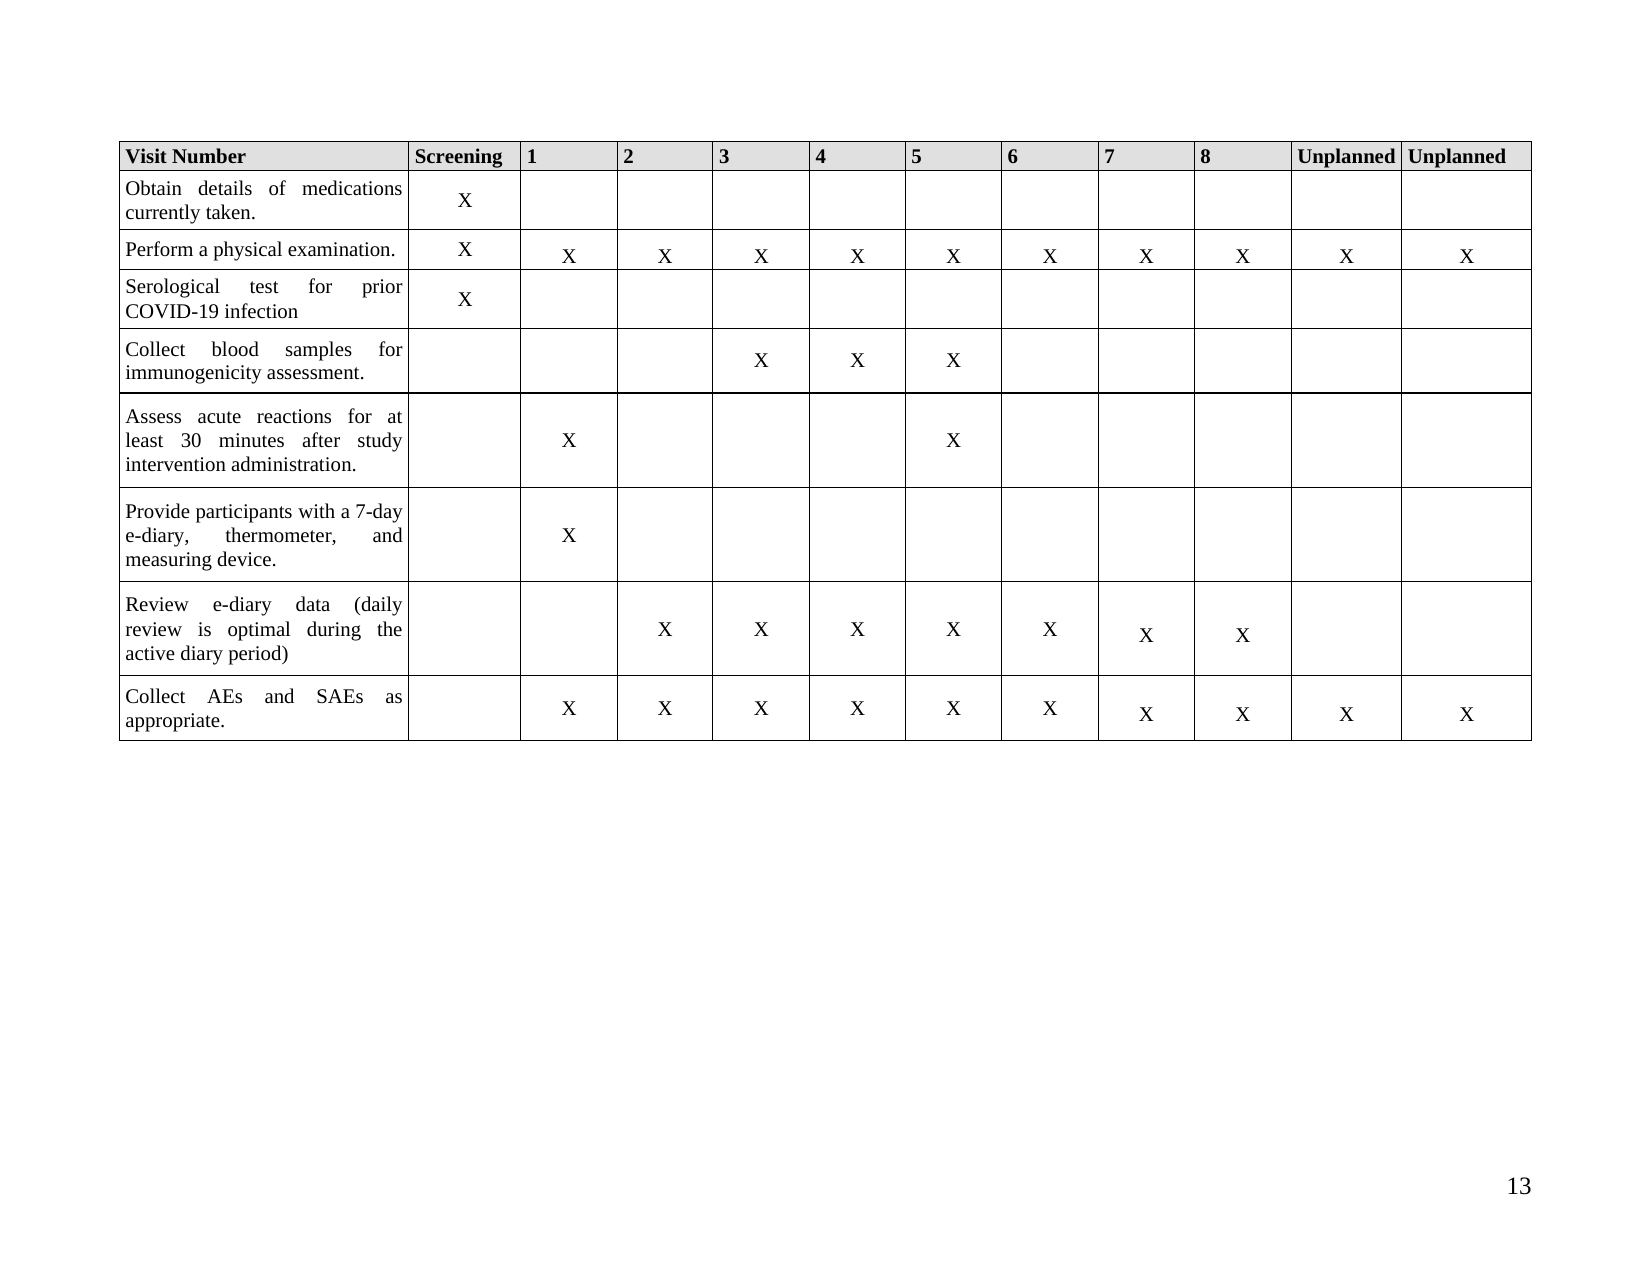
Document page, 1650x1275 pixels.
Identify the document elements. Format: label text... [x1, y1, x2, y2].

table_cell [1099, 270, 1194, 328]
table_header Unplanned [1292, 142, 1401, 170]
table_header 2 [618, 142, 712, 170]
table_cell [1195, 270, 1291, 328]
table_cell X [1292, 230, 1401, 268]
table_cell X [618, 230, 712, 268]
table_header 8 [1195, 142, 1291, 170]
table_cell [713, 171, 809, 229]
table_cell X [1002, 582, 1098, 675]
table_header 3 [713, 142, 809, 170]
table_cell [1292, 329, 1401, 392]
table_cell [1002, 329, 1098, 392]
table_header 5 [906, 142, 1001, 170]
table_cell [1402, 171, 1531, 229]
table_cell X [1292, 676, 1401, 740]
table_cell X [409, 230, 520, 268]
table_cell X [1099, 582, 1194, 675]
table_cell X [810, 582, 905, 675]
table_cell [810, 488, 905, 581]
table_cell [521, 171, 617, 229]
table_cell Perform a physical examination. [120, 230, 408, 268]
table_header 4 [810, 142, 905, 170]
table_cell X [1195, 582, 1291, 675]
table_cell X [618, 676, 712, 740]
table_cell X [1002, 676, 1098, 740]
table_cell Provide participants with a 7-day e-diary, thermometer, and measuring device. [120, 488, 408, 581]
table_cell X [521, 394, 617, 487]
table_cell [1002, 488, 1098, 581]
table_cell [409, 488, 520, 581]
table_cell [1402, 488, 1531, 581]
table_header Visit Number [120, 142, 408, 170]
table_cell [906, 488, 1001, 581]
table_cell [1402, 394, 1531, 487]
table_cell X [409, 171, 520, 229]
table_cell X [906, 230, 1001, 268]
table_cell [1292, 582, 1401, 675]
table_cell [713, 270, 809, 328]
table_cell X [1195, 230, 1291, 268]
table_cell [618, 394, 712, 487]
table_cell X [713, 329, 809, 392]
table_cell [409, 676, 520, 740]
table_header 6 [1002, 142, 1098, 170]
table_header Screening [409, 142, 520, 170]
table_cell [1195, 488, 1291, 581]
table_cell [618, 488, 712, 581]
table_cell X [409, 270, 520, 328]
table_cell [1292, 171, 1401, 229]
table_cell [1099, 488, 1194, 581]
table_cell X [713, 676, 809, 740]
table_cell Serological test for prior COVID-19 infection [120, 270, 408, 328]
table_cell [1099, 329, 1194, 392]
table_cell [1002, 394, 1098, 487]
table_cell [1402, 582, 1531, 675]
table_cell [906, 171, 1001, 229]
table_cell X [1002, 230, 1098, 268]
table_cell [618, 329, 712, 392]
table_cell [1292, 270, 1401, 328]
table_cell [906, 270, 1001, 328]
table_cell X [521, 230, 617, 268]
table_cell Collect AEs and SAEs as appropriate. [120, 676, 408, 740]
table_cell [1195, 329, 1291, 392]
table_cell X [1099, 676, 1194, 740]
table_cell [810, 171, 905, 229]
table_cell X [521, 676, 617, 740]
table_cell [1195, 394, 1291, 487]
table_cell [618, 171, 712, 229]
table_cell [521, 582, 617, 675]
table_cell X [1402, 676, 1531, 740]
table_cell X [713, 230, 809, 268]
table_cell X [1402, 230, 1531, 268]
table_cell Obtain details of medications currently taken. [120, 171, 408, 229]
table_cell X [810, 676, 905, 740]
table_cell [713, 488, 809, 581]
table_header Unplanned [1402, 142, 1531, 170]
table_cell X [1099, 230, 1194, 268]
table_header 7 [1099, 142, 1194, 170]
table_cell Review e-diary data (daily review is optimal during the active diary period) [120, 582, 408, 675]
table_cell Assess acute reactions for at least 30 minutes after study intervention administration. [120, 394, 408, 487]
table_cell [1195, 171, 1291, 229]
table_cell [1002, 171, 1098, 229]
table_cell X [906, 394, 1001, 487]
table_cell X [618, 582, 712, 675]
table_cell [521, 270, 617, 328]
table_cell X [810, 230, 905, 268]
table_cell X [810, 329, 905, 392]
table_cell [1099, 171, 1194, 229]
table_cell [1292, 488, 1401, 581]
table_header 1 [521, 142, 617, 170]
table_cell [409, 582, 520, 675]
table_cell X [713, 582, 809, 675]
table_cell [1402, 329, 1531, 392]
table_cell [1099, 394, 1194, 487]
table_cell X [521, 488, 617, 581]
table_cell [409, 394, 520, 487]
table_cell [521, 329, 617, 392]
table_cell X [906, 582, 1001, 675]
table_cell [713, 394, 809, 487]
table_cell [1002, 270, 1098, 328]
table_cell Collect blood samples for immunogenicity assessment. [120, 329, 408, 392]
table_cell [1292, 394, 1401, 487]
table_cell X [1195, 676, 1291, 740]
table_cell [409, 329, 520, 392]
table_cell [810, 394, 905, 487]
table_cell [810, 270, 905, 328]
table_cell [618, 270, 712, 328]
table_cell [1402, 270, 1531, 328]
table_cell X [906, 676, 1001, 740]
table_cell X [906, 329, 1001, 392]
